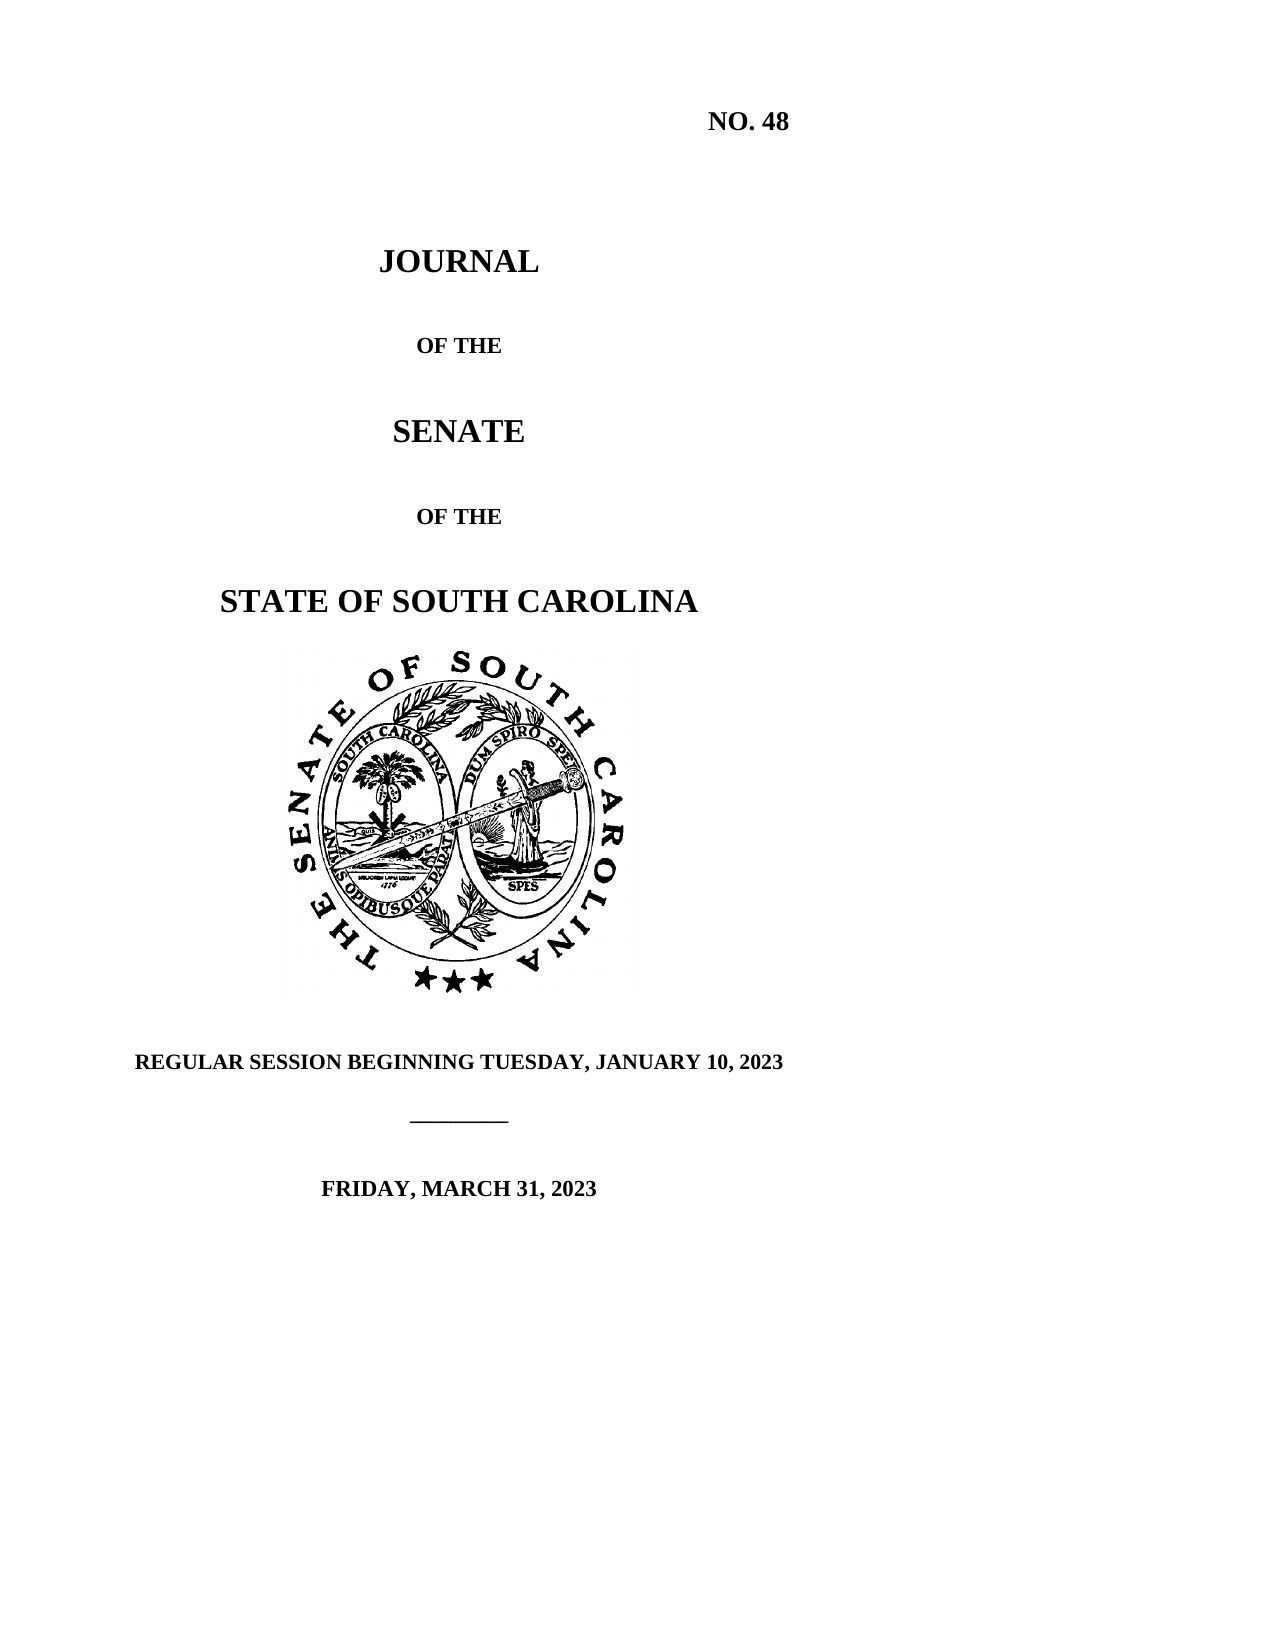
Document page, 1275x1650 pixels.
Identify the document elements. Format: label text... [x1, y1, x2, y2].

text NO. 48 [129, 105, 789, 136]
text FRIDAY, MARCH 31, 2023 [129, 1175, 789, 1202]
text STATE OF SOUTH CAROLINA [129, 582, 789, 620]
picture [283, 646, 634, 997]
text SENATE [129, 412, 789, 450]
text OF THE [129, 503, 789, 529]
text JOURNAL [129, 242, 789, 280]
text OF THE [129, 333, 789, 359]
text _________ [129, 1099, 789, 1125]
text REGULAR SESSION BEGINNING TUESDAY, JANUARY 10, 2023 [129, 1049, 789, 1074]
